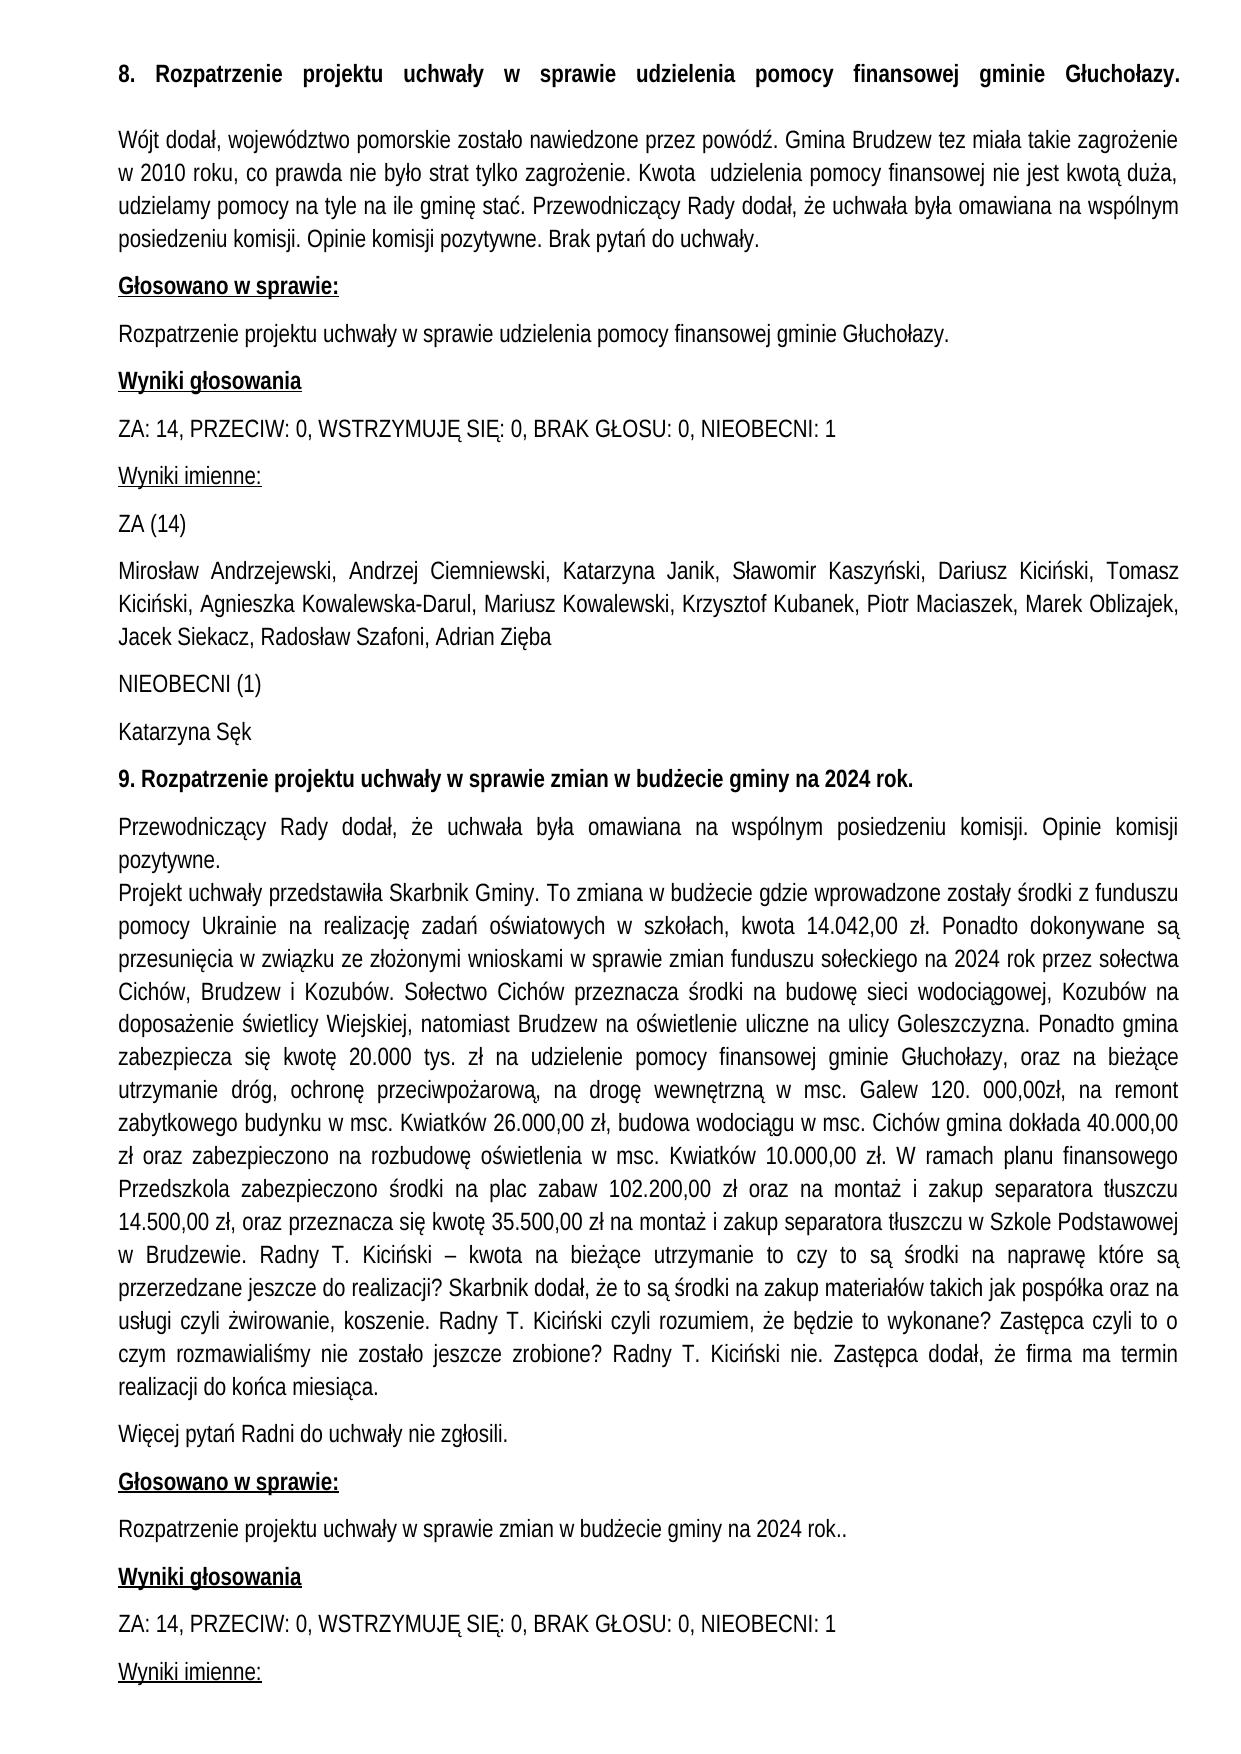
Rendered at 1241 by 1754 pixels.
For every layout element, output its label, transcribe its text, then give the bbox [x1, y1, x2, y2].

text Wyniki głosowania [118, 366, 1181, 395]
text Wyniki imienne: [118, 1657, 1181, 1685]
text 8. Rozpatrzenie projektu uchwały w sprawie udzielenia pomocy finansowej gminie Głuchołazy. Wójt dodał, województwo pomorskie zostało nawiedzone przez powódź. Gmina Brudzew tez miała takie zagrożenie w 2010 roku, co prawda nie było strat tylko zagrożenie. Kwota udzielenia pomocy finansowej nie jest kwotą duża, udzielamy pomocy na tyle na ile gminę stać. Przewodniczący Rady dodał, że uchwała była omawiana na wspólnym posiedzeniu komisji. Opinie komisji pozytywne. Brak pytań do uchwały. [118, 59, 1181, 252]
text Rozpatrzenie projektu uchwały w sprawie udzielenia pomocy finansowej gminie Głuchołazy. [118, 319, 1181, 347]
text Mirosław Andrzejewski, Andrzej Ciemniewski, Katarzyna Janik, Sławomir Kaszyński, Dariusz Kiciński, Tomasz Kiciński, Agnieszka Kowalewska-Darul, Mariusz Kowalewski, Krzysztof Kubanek, Piotr Maciaszek, Marek Oblizajek, Jacek Siekacz, Radosław Szafoni, Adrian Zięba [118, 556, 1181, 651]
text ZA: 14, PRZECIW: 0, WSTRZYMUJĘ SIĘ: 0, BRAK GŁOSU: 0, NIEOBECNI: 1 [118, 1609, 1181, 1638]
text Rozpatrzenie projektu uchwały w sprawie zmian w budżecie gminy na 2024 rok.. [118, 1514, 1181, 1543]
text Głosowano w sprawie: [118, 1467, 1181, 1495]
text ZA: 14, PRZECIW: 0, WSTRZYMUJĘ SIĘ: 0, BRAK GŁOSU: 0, NIEOBECNI: 1 [118, 414, 1181, 442]
text Głosowano w sprawie: [118, 271, 1181, 300]
text Więcej pytań Radni do uchwały nie zgłosili. [118, 1419, 1181, 1448]
text Wyniki głosowania [118, 1562, 1181, 1590]
text Wyniki imienne: [118, 461, 1181, 490]
text Przewodniczący Rady dodał, że uchwała była omawiana na wspólnym posiedzeniu komisji. Opinie komisji pozytywne. Projekt uchwały przedstawiła Skarbnik Gminy. To zmiana w budżecie gdzie wprowadzone zostały środki z funduszu pomocy Ukrainie na realizację zadań oświatowych w szkołach, kwota 14.042,00 zł. Ponadto dokonywane są przesunięcia w związku ze złożonymi wnioskami w sprawie zmian funduszu sołeckiego na 2024 rok przez sołectwa Cichów, Brudzew i Kozubów. Sołectwo Cichów przeznacza środki na budowę sieci wodociągowej, Kozubów na doposażenie świetlicy Wiejskiej, natomiast Brudzew na oświetlenie uliczne na ulicy Goleszczyzna. Ponadto gmina zabezpiecza się kwotę 20.000 tys. zł na udzielenie pomocy finansowej gminie Głuchołazy, oraz na bieżące utrzymanie dróg, ochronę przeciwpożarową, na drogę wewnętrzną w msc. Galew 120. 000,00zł, na remont zabytkowego budynku w msc. Kwiatków 26.000,00 zł, budowa wodociągu w msc. Cichów gmina dokłada 40.000,00 zł oraz zabezpieczono na rozbudowę oświetlenia w msc. Kwiatków 10.000,00 zł. W ramach planu finansowego Przedszkola zabezpieczono środki na plac zabaw 102.200,00 zł oraz na montaż i zakup separatora tłuszczu 14.500,00 zł, oraz przeznacza się kwotę 35.500,00 zł na montaż i zakup separatora tłuszczu w Szkole Podstawowej w Brudzewie. Radny T. Kiciński – kwota na bieżące utrzymanie to czy to są środki na naprawę które są przerzedzane jeszcze do realizacji? Skarbnik dodał, że to są środki na zakup materiałów takich jak pospółka oraz na usługi czyli żwirowanie, koszenie. Radny T. Kiciński czyli rozumiem, że będzie to wykonane? Zastępca czyli to o czym rozmawialiśmy nie zostało jeszcze zrobione? Radny T. Kiciński nie. Zastępca dodał, że firma ma termin realizacji do końca miesiąca. [118, 812, 1181, 1400]
text Katarzyna Sęk [118, 717, 1181, 746]
text 9. Rozpatrzenie projektu uchwały w sprawie zmian w budżecie gminy na 2024 rok. [118, 764, 1181, 793]
text NIEOBECNI (1) [118, 669, 1181, 698]
text ZA (14) [118, 509, 1181, 537]
